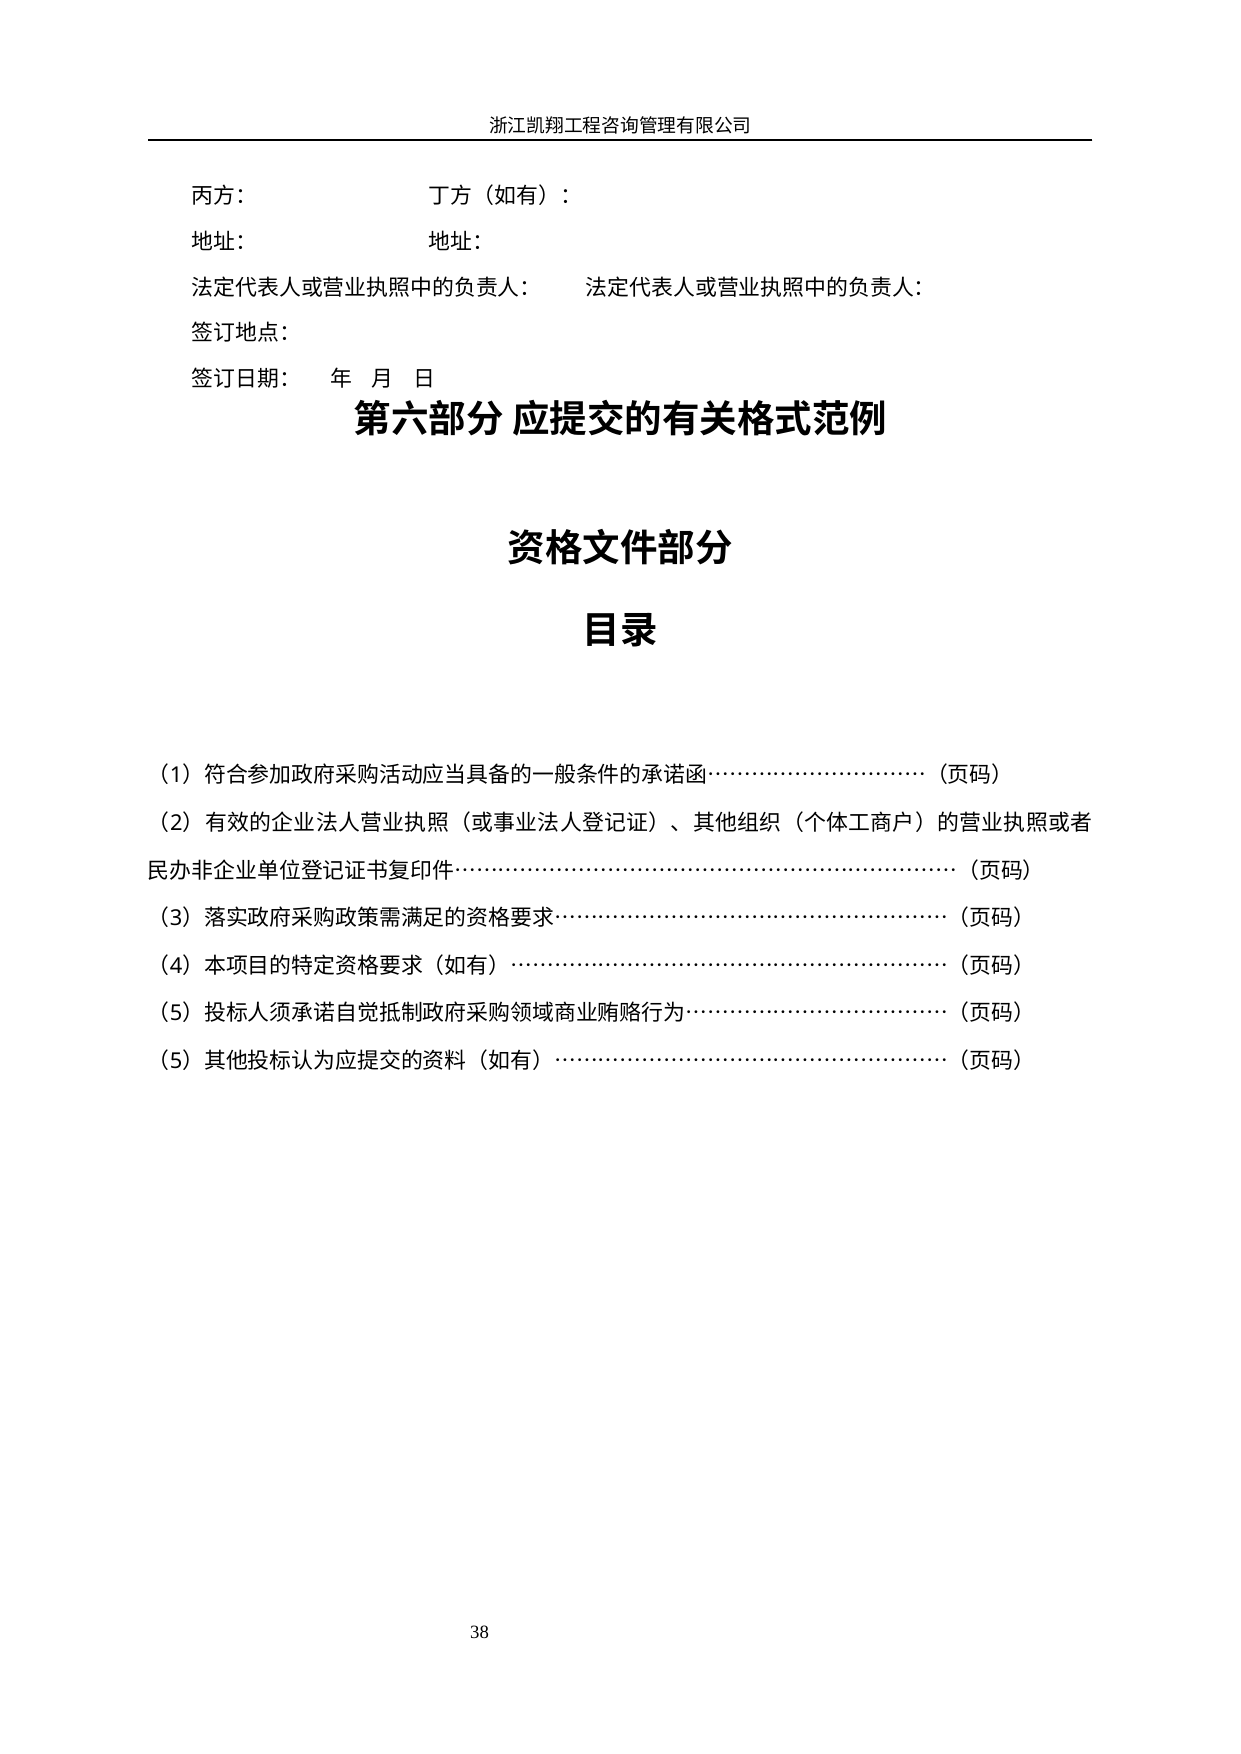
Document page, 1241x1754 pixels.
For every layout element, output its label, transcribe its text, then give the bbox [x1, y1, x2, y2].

text 资格文件部分 [148, 518, 1092, 572]
text （2）有效的企业法人营业执照（或事业法人登记证）、其他组织（个体工商户）的营业执照或者民办非企业单位登记证书复印件……………………………………………………………（页码） [148, 805, 1092, 884]
text （5）其他投标认为应提交的资料（如有）………………………………………………（页码） [148, 1043, 1092, 1075]
text （5）投标人须承诺自觉抵制政府采购领域商业贿赂行为………………………………（页码） [226, 995, 1092, 1027]
text 第六部分 应提交的有关格式范例 [148, 396, 1092, 442]
text 目录 [148, 599, 1092, 654]
text （4）本项目的特定资格要求（如有）……………………………………………………（页码） [148, 948, 1092, 979]
text 签订日期： 年 月 日 [148, 350, 1092, 396]
text 签订地点： [148, 304, 1092, 350]
text 丙方： 丁方（如有）： [148, 167, 1092, 212]
text （3）落实政府采购政策需满足的资格要求………………………………………………（页码） [148, 900, 1092, 932]
text 法定代表人或营业执照中的负责人： 法定代表人或营业执照中的负责人： [148, 258, 1092, 304]
text （1）符合参加政府采购活动应当具备的一般条件的承诺函…………………………（页码） [148, 757, 1092, 789]
text 地址： 地址： [148, 212, 1092, 258]
